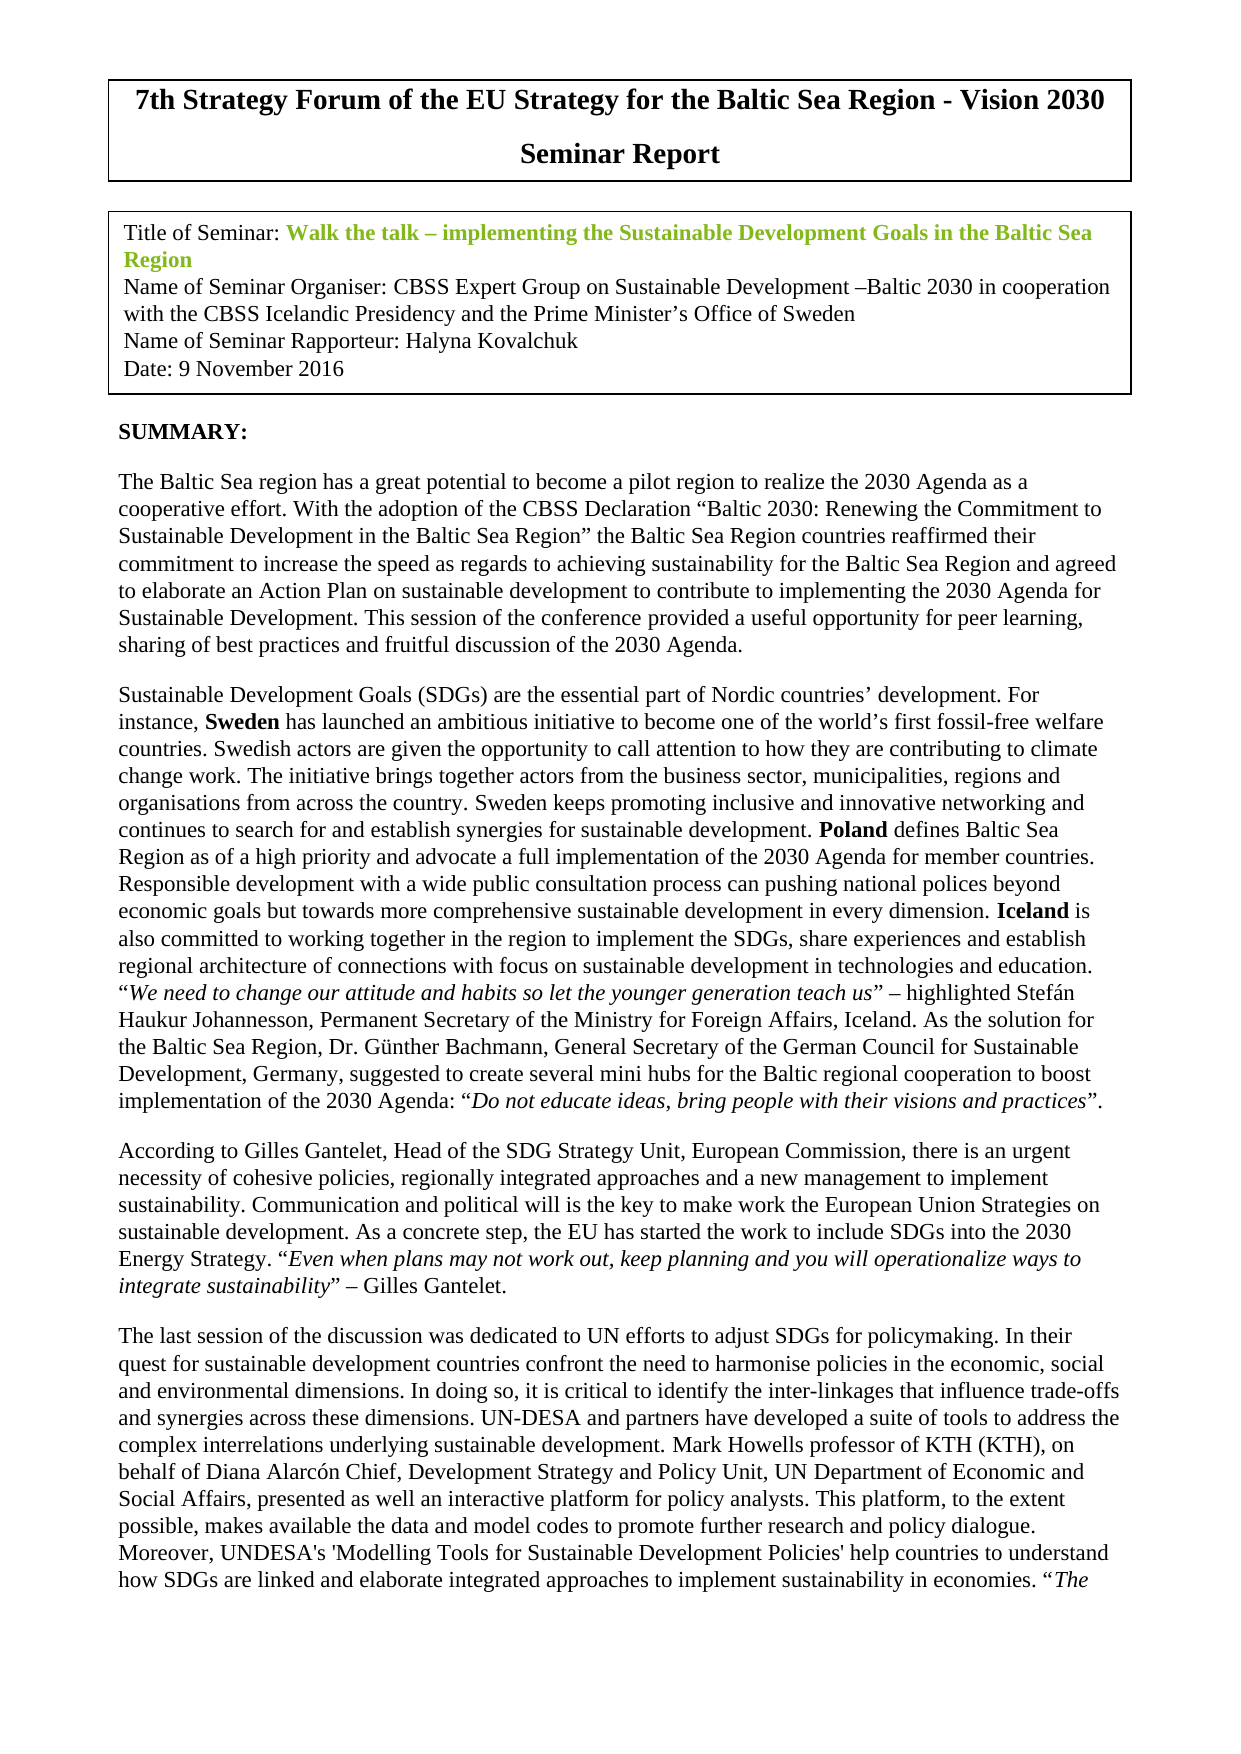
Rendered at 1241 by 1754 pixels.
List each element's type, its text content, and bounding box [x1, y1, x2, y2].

text According to Gilles Gantelet, Head of the SDG Strategy Unit, European Commission, there is an urgent necessity of cohesive policies, regionally integrated approaches and a new management to implement sustainability. Communication and political will is the key to make work the European Union Strategies on sustainable development. As a concrete step, the EU has started the work to include SDGs into the 2030 Energy Strategy. “Even when plans may not work out, keep planning and you will operationalize ways to integrate sustainability” – Gilles Gantelet. [118, 1137, 1122, 1299]
text Sustainable Development Goals (SDGs) are the essential part of Nordic countries’ development. For instance, Sweden has launched an ambitious initiative to become one of the world’s first fossil-free welfare countries. Swedish actors are given the opportunity to call attention to how they are contributing to climate change work. The initiative brings together actors from the business sector, municipalities, regions and organisations from across the country. Sweden keeps promoting inclusive and innovative networking and continues to search for and establish synergies for sustainable development. Poland defines Baltic Sea Region as of a high priority and advocate a full implementation of the 2030 Agenda for member countries. Responsible development with a wide public consultation process can pushing national polices beyond economic goals but towards more comprehensive sustainable development in every dimension. Iceland is also committed to working together in the region to implement the SDGs, share experiences and establish regional architecture of connections with focus on sustainable development in technologies and education. “We need to change our attitude and habits so let the younger generation teach us” – highlighted Stefán Haukur Johannesson, Permanent Secretary of the Ministry for Foreign Affairs, Iceland. As the solution for the Baltic Sea Region, Dr. Günther Bachmann, General Secretary of the German Council for Sustainable Development, Germany, suggested to create several mini hubs for the Baltic regional cooperation to boost implementation of the 2030 Agenda: “Do not educate ideas, bring people with their visions and practices”. [118, 681, 1122, 1114]
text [118, 1322, 1122, 1593]
text The Baltic Sea region has a great potential to become a pilot region to realize the 2030 Agenda as a cooperative effort. With the adoption of the CBSS Declaration “Baltic 2030: Renewing the Commitment to Sustainable Development in the Baltic Sea Region” the Baltic Sea Region countries reaffirmed their commitment to increase the speed as regards to achieving sustainability for the Baltic Sea Region and agreed to elaborate an Action Plan on sustainable development to contribute to implementing the 2030 Agenda for Sustainable Development. This session of the conference provided a useful opportunity for peer learning, sharing of best practices and fruitful discussion of the 2030 Agenda. [118, 468, 1122, 658]
text SUMMARY: [118, 418, 1122, 445]
